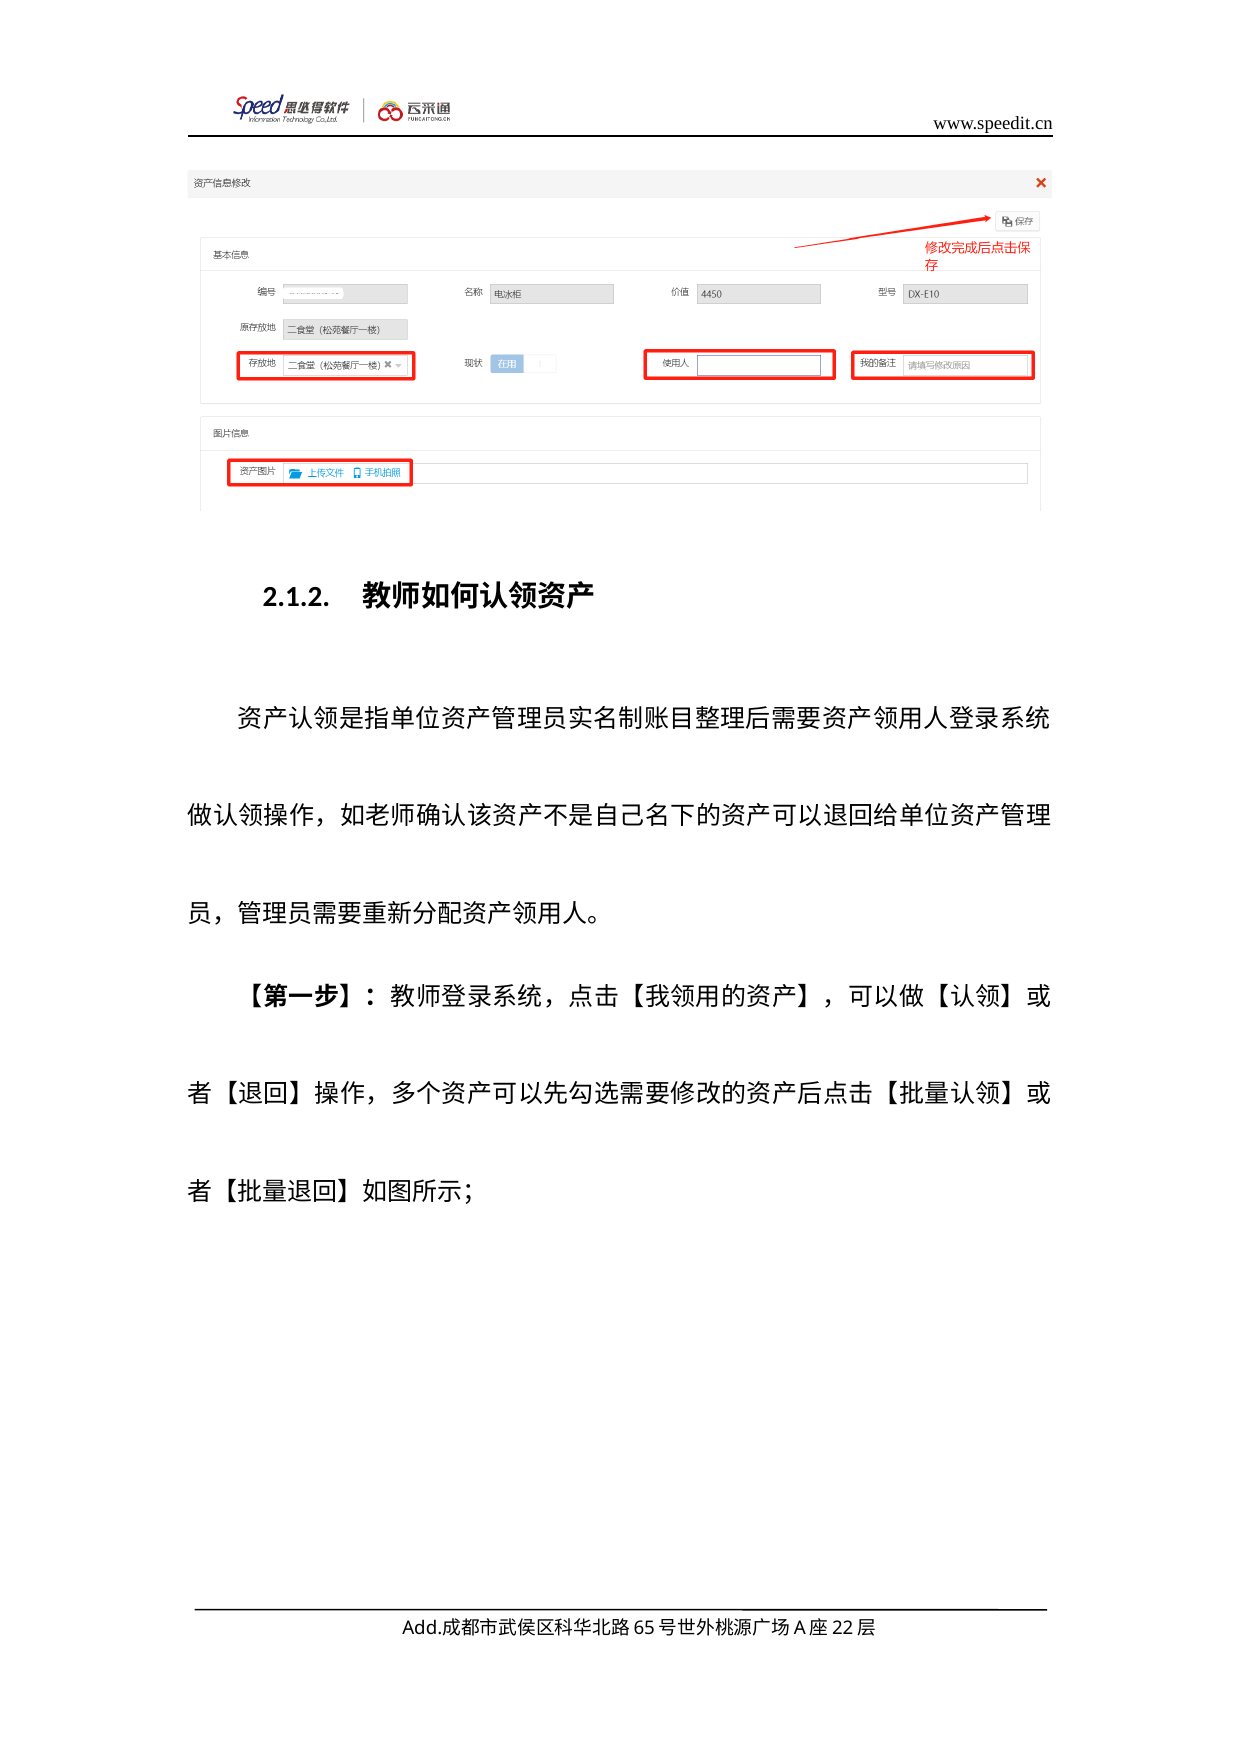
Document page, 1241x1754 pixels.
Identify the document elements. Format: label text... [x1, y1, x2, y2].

picture [225, 88, 458, 130]
text 【第一步】：教师登录系统，点击【我领用的资产】，可以做【认领】或者【退回】操作，多个资产可以先勾选需要修改的资产后点击【批量认领】或者【批量退回】如图所示； [187, 962, 1053, 1222]
subtitle 教师如何认领资产 [262, 561, 1053, 626]
picture [187, 170, 1053, 511]
text 资产认领是指单位资产管理员实名制账目整理后需要资产领用人登录系统做认领操作，如老师确认该资产不是自己名下的资产可以退回给单位资产管理员，管理员需要重新分配资产领用人。 [187, 684, 1053, 944]
